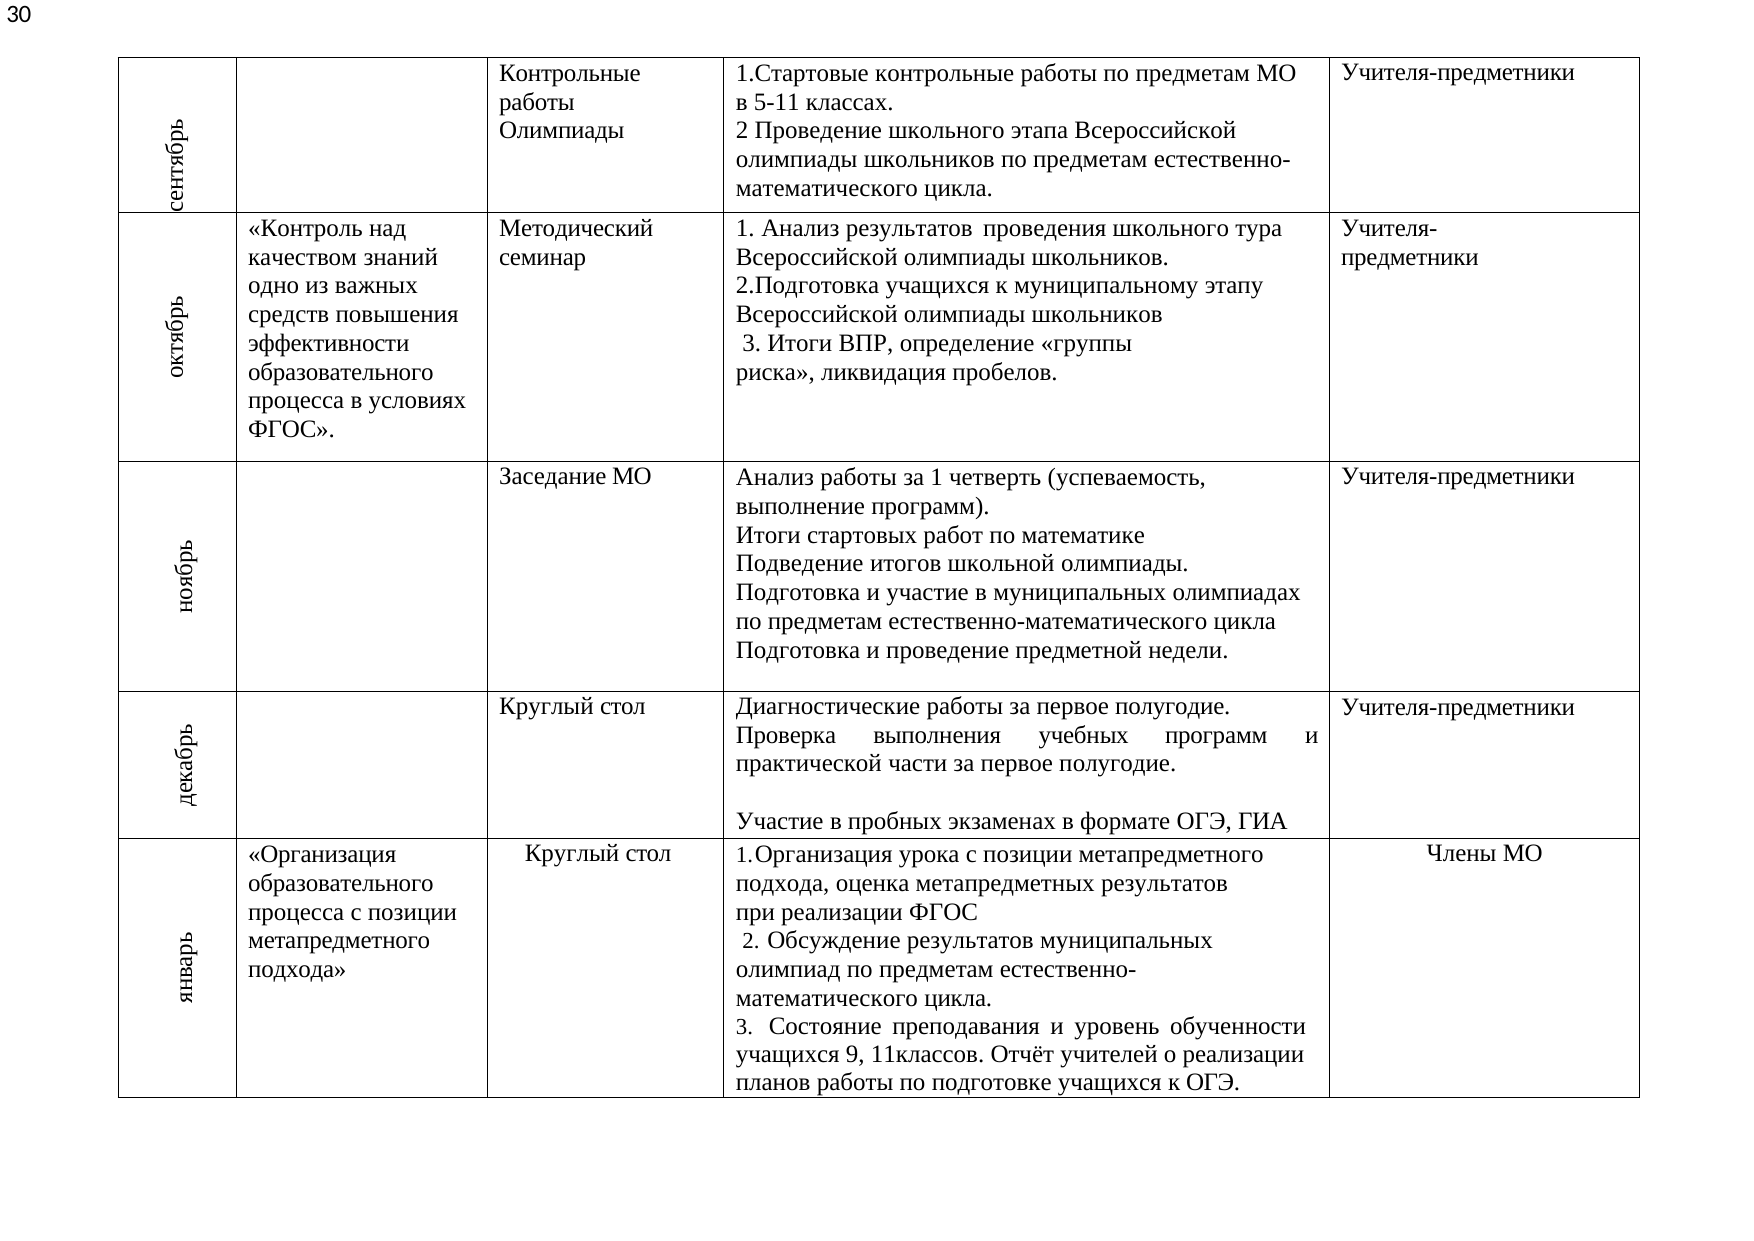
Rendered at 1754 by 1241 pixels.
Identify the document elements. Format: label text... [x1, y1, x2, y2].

table_cell Учителя-предметники [1330, 692, 1639, 838]
table_cell Методический семинар [488, 213, 723, 461]
table_cell декабрь [119, 692, 236, 838]
table_cell октябрь [119, 213, 236, 461]
table_cell «Организация образовательного процесса с позиции метапредметного подхода» [237, 839, 487, 1097]
table_header Учителя-предметники [1330, 58, 1639, 212]
table_cell Заседание МО [488, 462, 723, 691]
table_cell [237, 462, 487, 691]
table_header сентябрь [119, 58, 236, 212]
table_cell январь [119, 839, 236, 1097]
table_cell ноябрь [119, 462, 236, 691]
table_cell «Контроль над качеством знаний одно из важных средств повышения эффективности образовательного процесса в условиях ФГОС». [237, 213, 487, 461]
table_header [237, 58, 487, 212]
table_cell Круглый стол [488, 692, 723, 838]
table_cell Члены МО [1330, 839, 1639, 1097]
table_cell Анализ работы за 1 четверть (успеваемость, выполнение программ). Итоги стартовых работ по математике Подведение итогов школьной олимпиады. Подготовка и участие в муниципальных олимпиадах по предметам естественно-математического цикла Подготовка и проведение предметной недели. [724, 462, 1329, 691]
table_header Контрольные работы Олимпиады [488, 58, 723, 212]
table_cell Учителя-предметники [1330, 462, 1639, 691]
table_cell Организация урока с позиции метапредметного подхода, оценка метапредметных результатов при реализации ФГОС Обсуждение результатов муниципальных олимпиад по предметам естественно-математического цикла. Состояние преподавания и уровень обученности учащихся 9, 11классов. Отчёт учителей о реализации планов работы по подготовке учащихся к ОГЭ. [724, 839, 1329, 1097]
table_header 1.Стартовые контрольные работы по предметам МО в 5-11 классах. 2 Проведение школьного этапа Всероссийской олимпиады школьников по предметам естественно- математического цикла. [724, 58, 1329, 212]
table_cell Круглый стол [488, 839, 723, 1097]
table_cell Анализ результатов проведения школьного тура Всероссийской олимпиады школьников. Подготовка учащихся к муниципальному этапу Всероссийской олимпиады школьников Итоги ВПР, определение «группы риска», ликвидация пробелов. [724, 213, 1329, 461]
table_cell [237, 692, 487, 838]
table_cell Диагностические работы за первое полугодие. Проверка выполнения учебных программ и практической части за первое полугодие. Участие в пробных экзаменах в формате ОГЭ, ГИА [724, 692, 1329, 838]
table_cell Учителя-предметники [1330, 213, 1639, 461]
